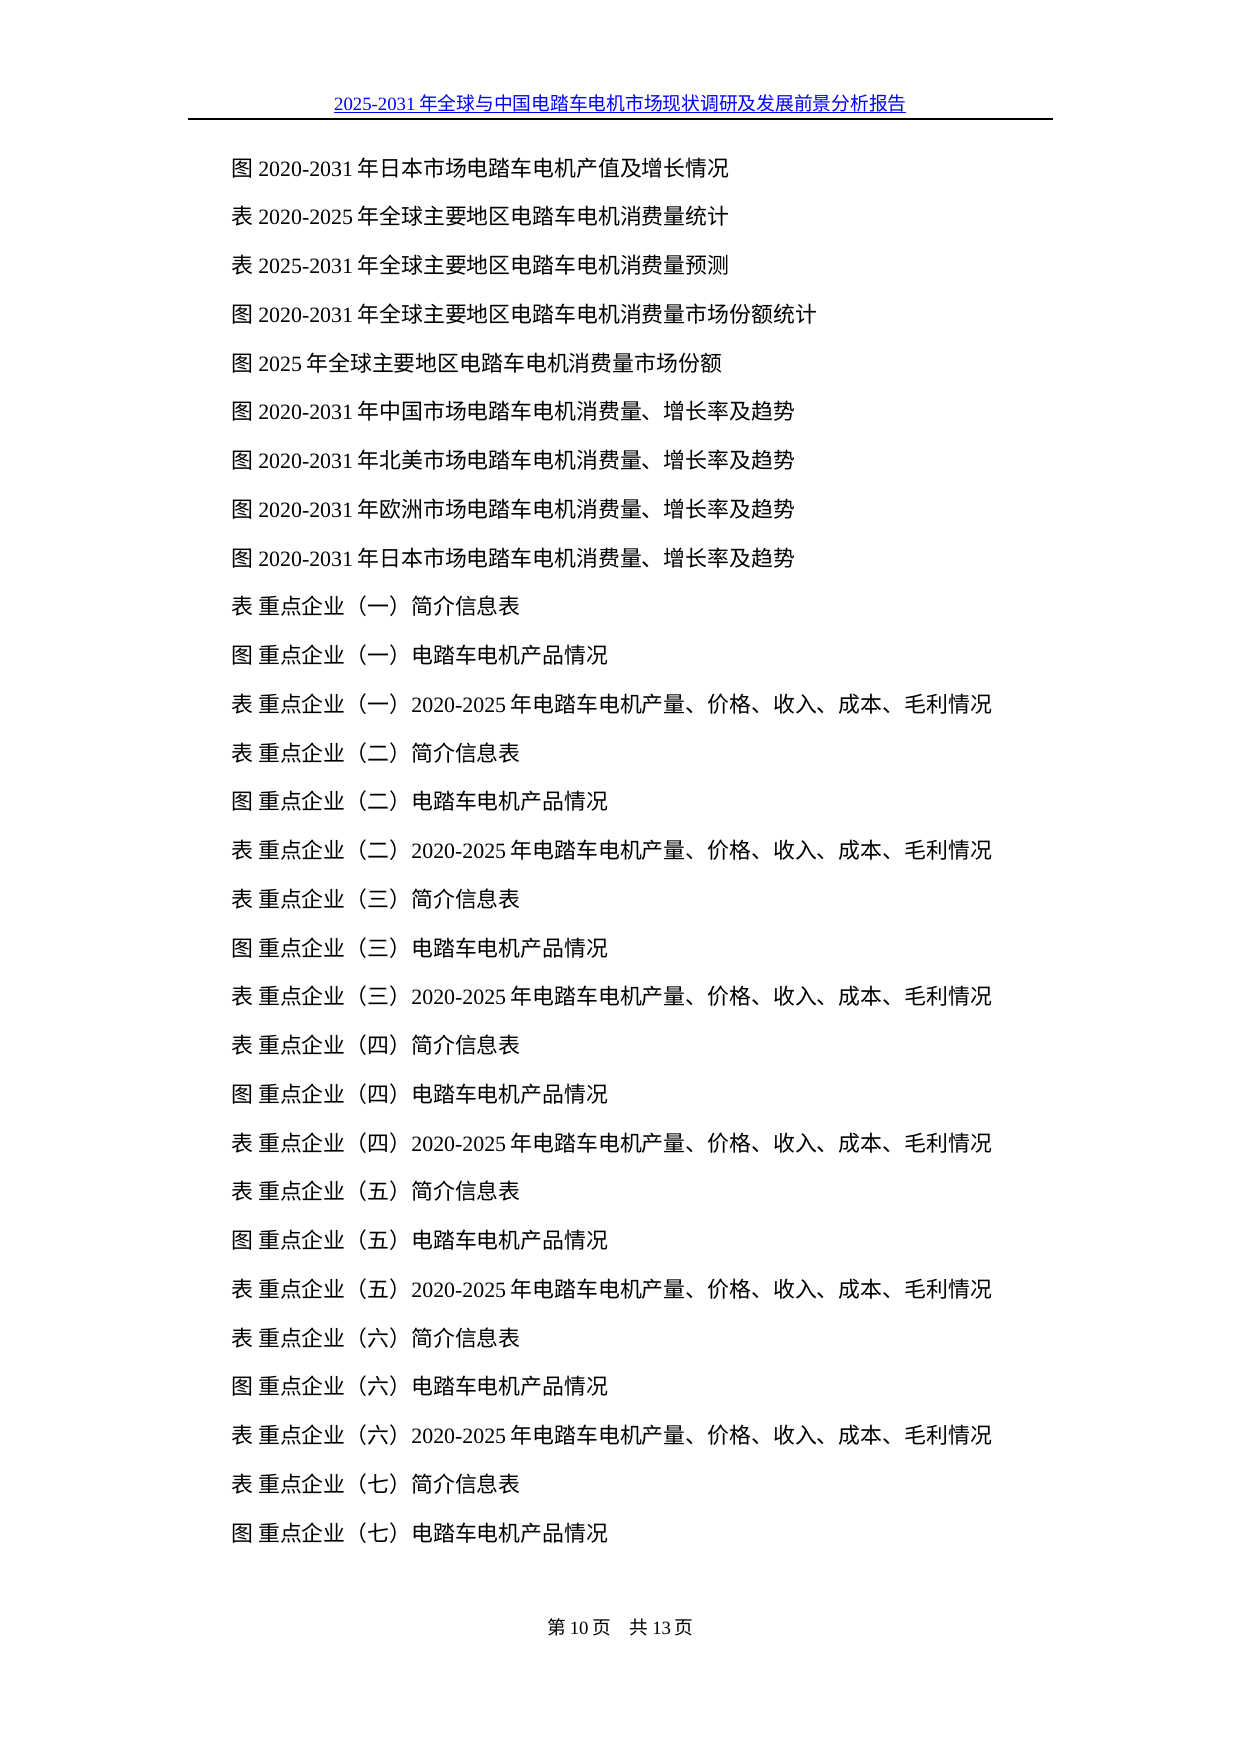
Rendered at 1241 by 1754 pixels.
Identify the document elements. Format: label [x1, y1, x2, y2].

text [187, 150, 1053, 1548]
